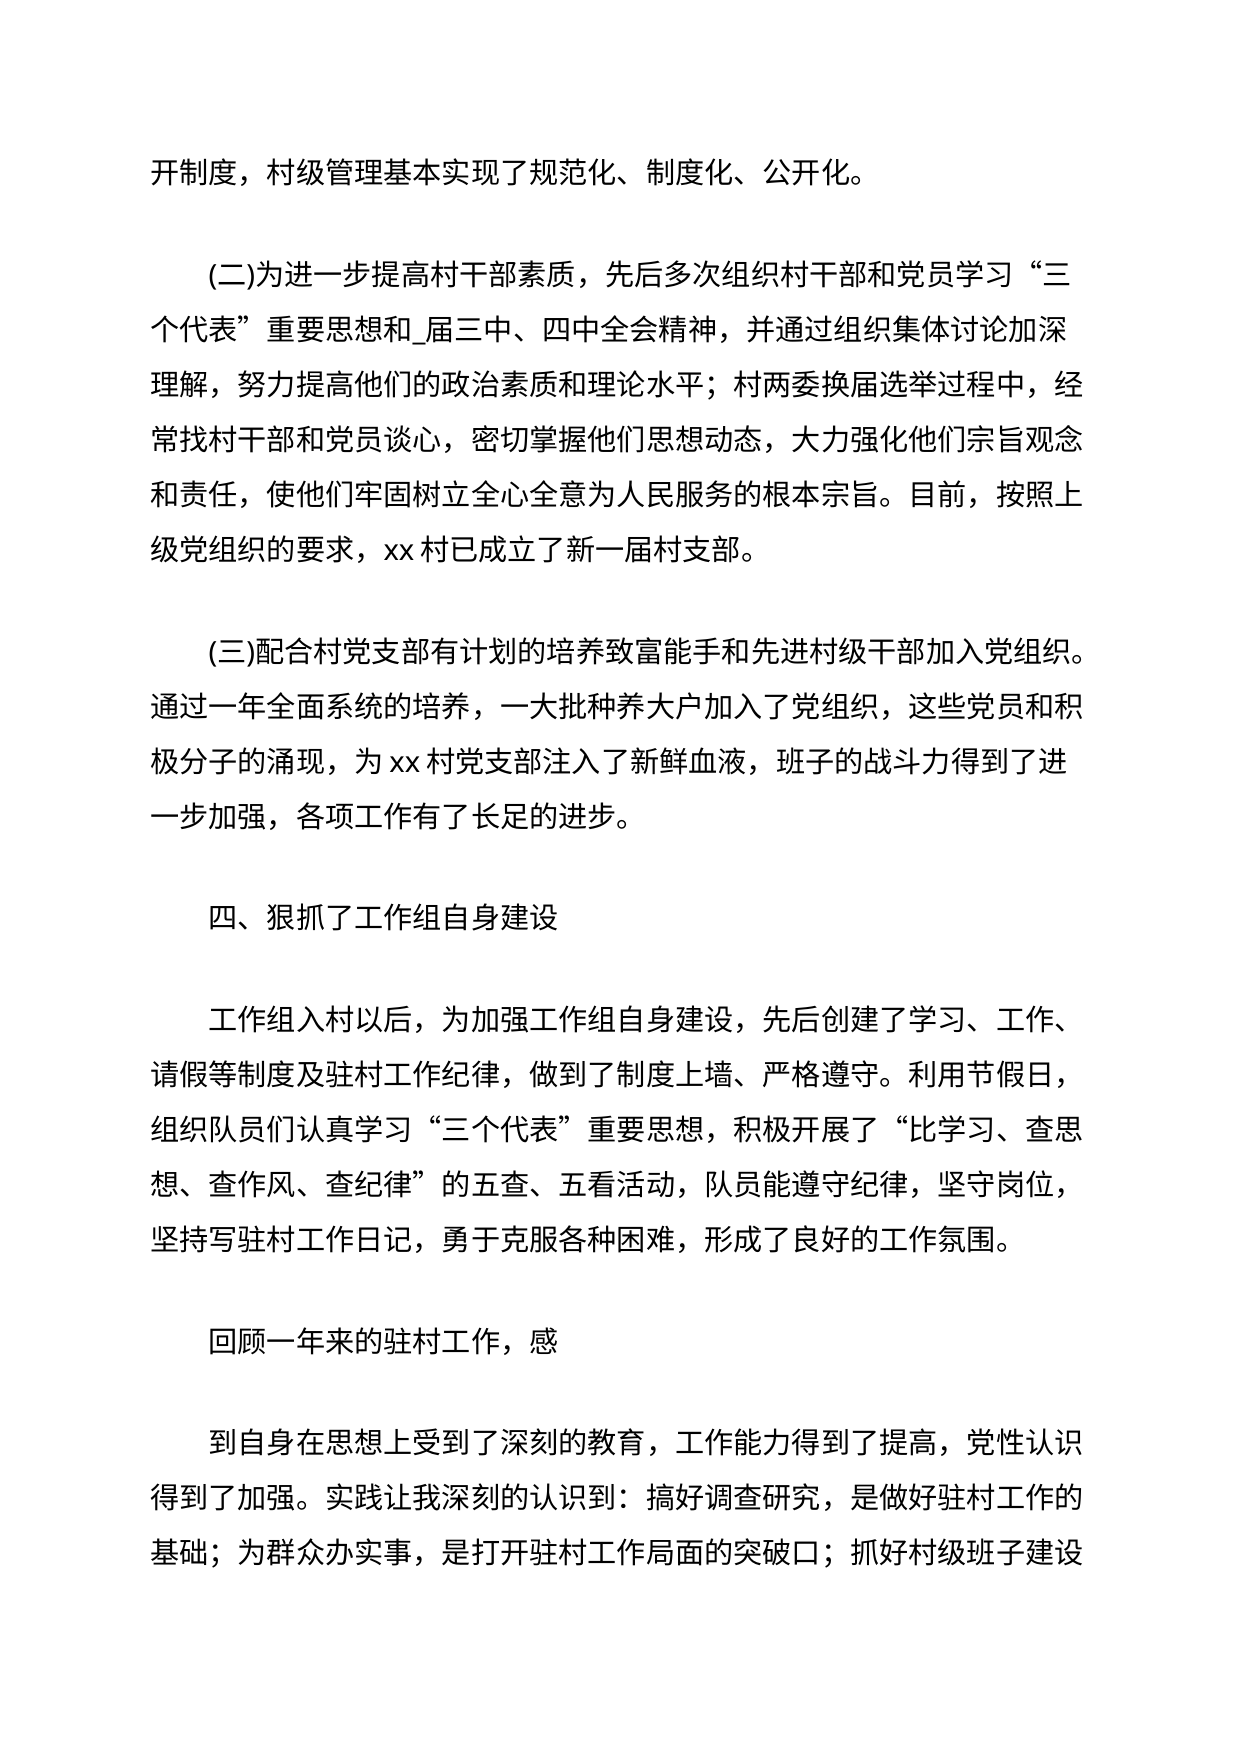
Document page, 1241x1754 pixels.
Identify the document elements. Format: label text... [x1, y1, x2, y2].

text 回顾一年来的驻村工作，感 [150, 1318, 1090, 1361]
text (二)为进一步提高村干部素质，先后多次组织村干部和党员学习“三个代表”重要思想和_届三中、四中全会精神，并通过组织集体讨论加深理解，努力提高他们的政治素质和理论水平；村两委换届选举过程中，经常找村干部和党员谈心，密切掌握他们思想动态，大力强化他们宗旨观念和责任，使他们牢固树立全心全意为人民服务的根本宗旨。目前，按照上级党组织的要求，xx村已成立了新一届村支部。 [150, 252, 1090, 569]
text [150, 1420, 1090, 1572]
text 四、狠抓了工作组自身建设 [150, 895, 1090, 937]
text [150, 150, 1090, 192]
text 工作组入村以后，为加强工作组自身建设，先后创建了学习、工作、请假等制度及驻村工作纪律，做到了制度上墙、严格遵守。利用节假日，组织队员们认真学习“三个代表”重要思想，积极开展了“比学习、查思想、查作风、查纪律”的五查、五看活动，队员能遵守纪律，坚守岗位，坚持写驻村工作日记，勇于克服各种困难，形成了良好的工作氛围。 [150, 997, 1090, 1259]
text (三)配合村党支部有计划的培养致富能手和先进村级干部加入党组织。通过一年全面系统的培养，一大批种养大户加入了党组织，这些党员和积极分子的涌现，为xx村党支部注入了新鲜血液，班子的战斗力得到了进一步加强，各项工作有了长足的进步。 [150, 628, 1090, 836]
